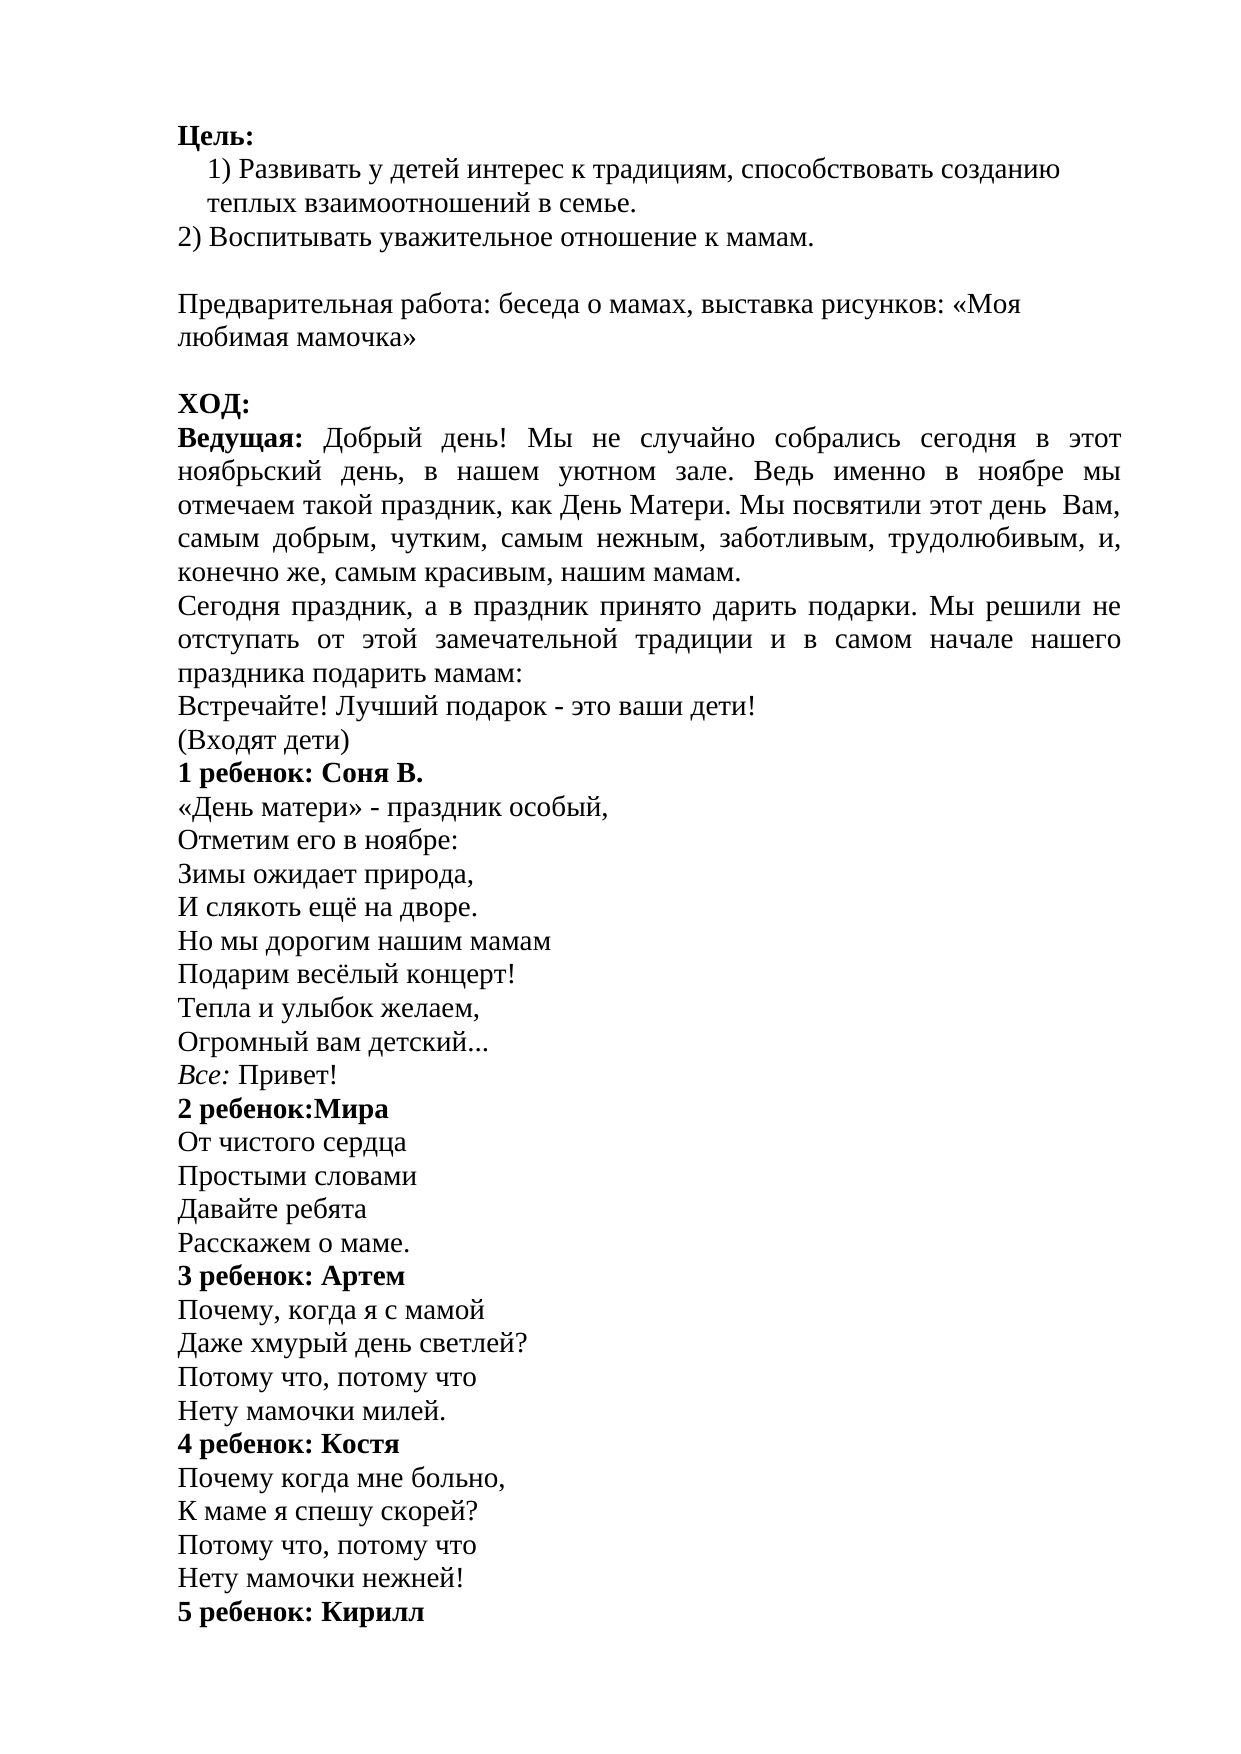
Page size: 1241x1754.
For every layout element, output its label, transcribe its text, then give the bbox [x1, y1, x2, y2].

text ХОД: [177, 386, 1122, 420]
text И слякоть ещё на дворе. [177, 889, 1122, 923]
text Все: Привет! [177, 1057, 1122, 1091]
text (Входят дети) [177, 722, 1122, 755]
text Почему, когда я с мамой [177, 1292, 1122, 1326]
text Тепла и улыбок желаем, [177, 990, 1122, 1024]
text Отметим его в ноябре: [177, 822, 1122, 856]
text Простыми словами [177, 1158, 1122, 1191]
text Даже хмурый день светлей? [177, 1326, 1122, 1359]
text 4 ребенок: Костя [177, 1426, 1122, 1460]
text К маме я спешу скорей? [177, 1493, 1122, 1527]
text Огромный вам детский... [177, 1024, 1122, 1057]
text 5 ребенок: Кирилл [177, 1594, 1122, 1627]
text Почему когда мне больно, [177, 1460, 1122, 1493]
text Цель: [177, 118, 1122, 152]
text От чистого сердца [177, 1124, 1122, 1158]
text Встречайте! Лучший подарок - это ваши дети! [177, 688, 1122, 722]
text Потому что, потому что [177, 1527, 1122, 1560]
text Предварительная работа: беседа о мамах, выставка рисунков: «Моя любимая мамочка» [177, 286, 1122, 353]
text Но мы дорогим нашим мамам [177, 923, 1122, 957]
text Ведущая: Добрый день! Мы не случайно собрались сегодня в этот ноябрьский день, в нашем уютном зале. Ведь именно в ноябре мы отмечаем такой праздник, как День Матери. Мы посвятили этот день Вам, самым добрым, чутким, самым нежным, заботливым, трудолюбивым, и, конечно же, самым красивым, нашим мамам. [177, 420, 1122, 588]
text Подарим весёлый концерт! [177, 957, 1122, 990]
text 3 ребенок: Артем [177, 1258, 1122, 1292]
text Потому что, потому что [177, 1359, 1122, 1393]
text «День матери» - праздник особый, [177, 789, 1122, 822]
text 1 ребенок: Соня В. [177, 755, 1122, 789]
text 1) Развивать у детей интерес к традициям, способствовать созданию теплых взаимоотношений в семье. [207, 152, 1122, 219]
text Нету мамочки нежней! [177, 1560, 1122, 1594]
text Зимы ожидает природа, [177, 856, 1122, 889]
text 2 ребенок:Мира [177, 1091, 1122, 1124]
text Расскажем о маме. [177, 1225, 1122, 1258]
text Давайте ребята [177, 1191, 1122, 1225]
text Нету мамочки милей. [177, 1393, 1122, 1426]
text 2) Воспитывать уважительное отношение к мамам. [177, 219, 1122, 252]
text Сегодня праздник, а в праздник принято дарить подарки. Мы решили не отступать от этой замечательной традиции и в самом начале нашего праздника подарить мамам: [177, 588, 1122, 688]
